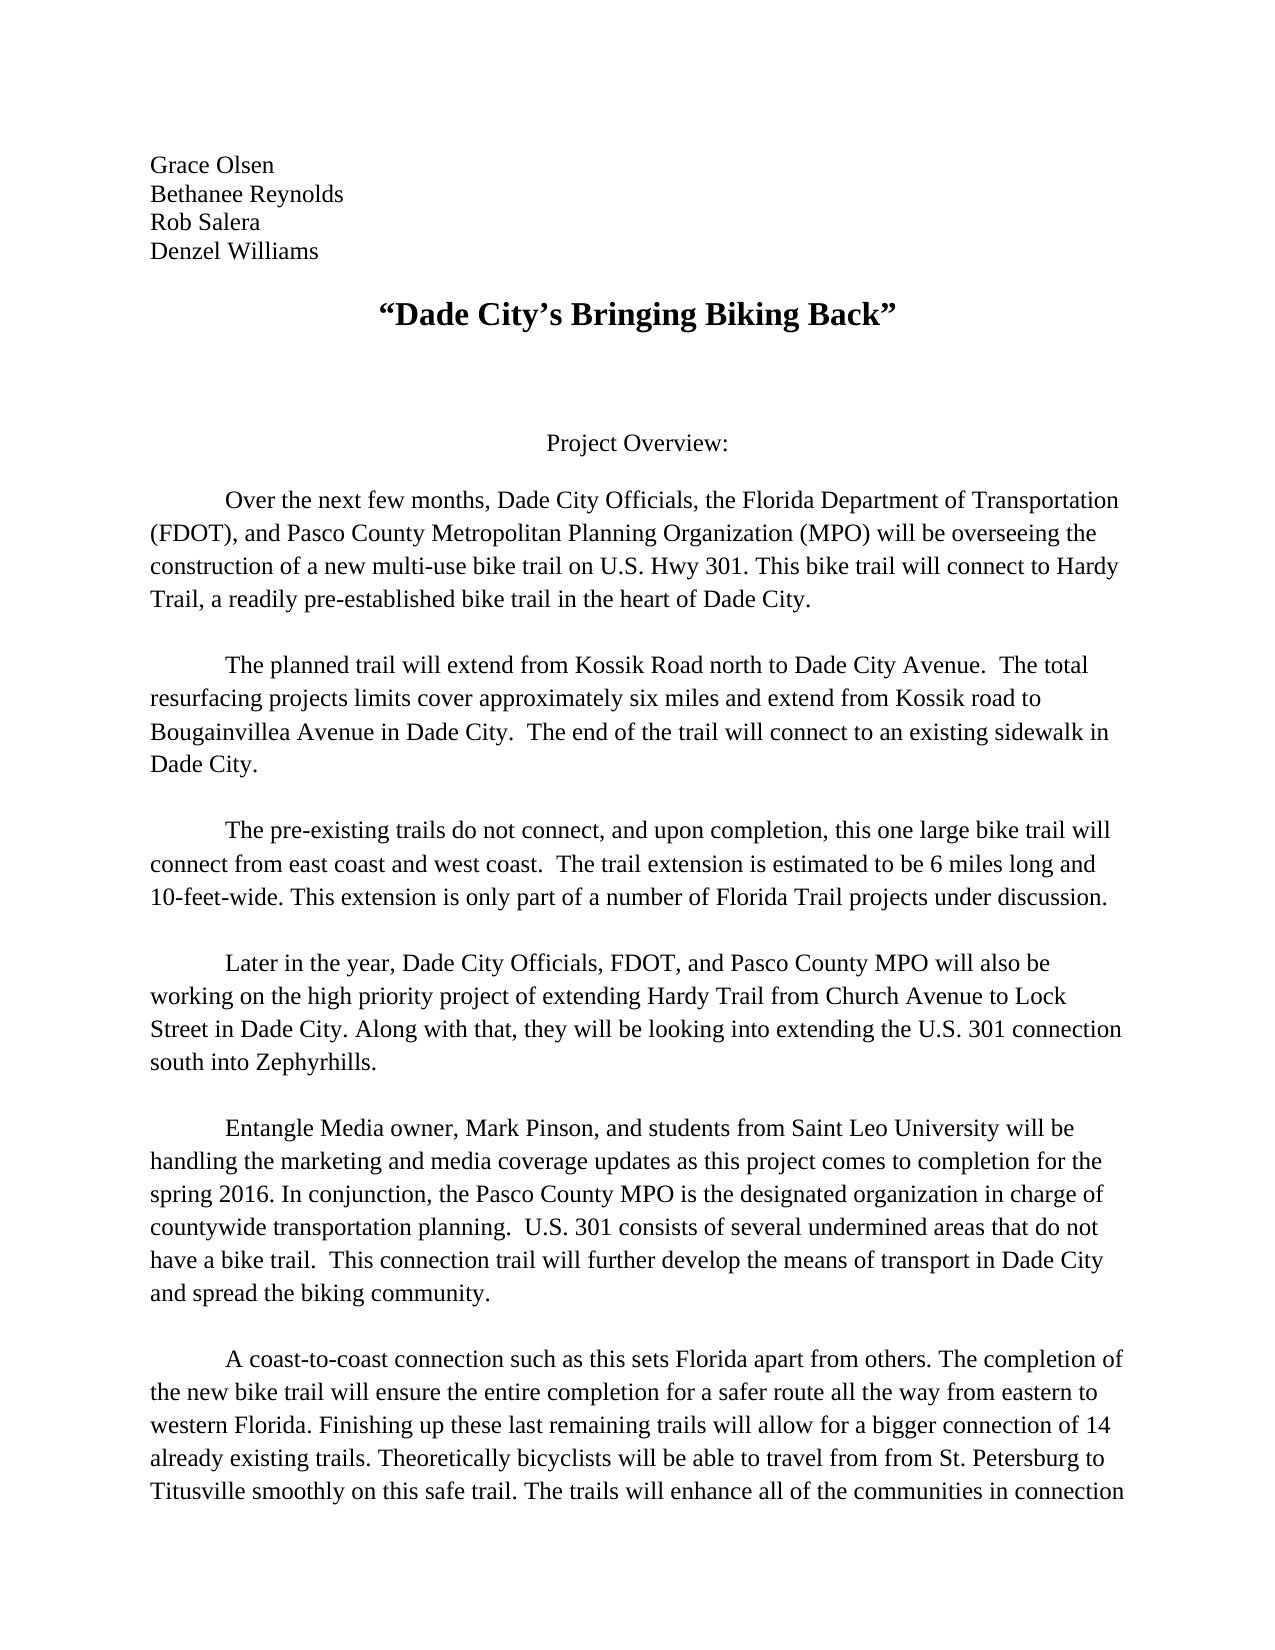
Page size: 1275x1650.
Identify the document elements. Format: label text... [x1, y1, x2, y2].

text Entangle Media owner, Mark Pinson, and students from Saint Leo University will be handling the marketing and media coverage updates as this project comes to completion for the spring 2016. In conjunction, the Pasco County MPO is the designated organization in charge of countywide transportation planning. U.S. 301 consists of several undermined areas that do not have a bike trail. This connection trail will further develop the means of transport in Dade City and spread the biking community. [150, 1113, 1125, 1307]
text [150, 1344, 1125, 1505]
text “Dade City’s Bringing Biking Back” [150, 294, 1125, 332]
text The planned trail will extend from Kossik Road north to Dade City Avenue. The total resurfacing projects limits cover approximately six miles and extend from Kossik road to Bougainvillea Avenue in Dade City. The end of the trail will connect to an existing sidewalk in Dade City. [150, 651, 1125, 778]
text Grace Olsen [150, 150, 1125, 179]
text Over the next few months, Dade City Officials, the Florida Department of Transportation (FDOT), and Pasco County Metropolitan Planning Organization (MPO) will be overseeing the construction of a new multi-use bike trail on U.S. Hwy 301. This bike trail will connect to Hardy Trail, a readily pre-established bike trail in the heart of Dade City. [150, 485, 1125, 613]
text Project Overview: [150, 428, 1125, 457]
text Rob Salera [150, 207, 1125, 236]
text Bethanee Reynolds [150, 179, 1125, 207]
text Denzel Williams [150, 236, 1125, 265]
text The pre-existing trails do not connect, and upon completion, this one large bike trail will connect from east coast and west coast. The trail extension is estimated to be 6 miles long and 10-feet-wide. This extension is only part of a number of Florida Trail projects under discussion. [150, 816, 1125, 910]
text Later in the year, Dade City Officials, FDOT, and Pasco County MPO will also be working on the high priority project of extending Hardy Trail from Church Avenue to Lock Street in Dade City. Along with that, they will be looking into extending the U.S. 301 connection south into Zephyrhills. [150, 948, 1125, 1076]
